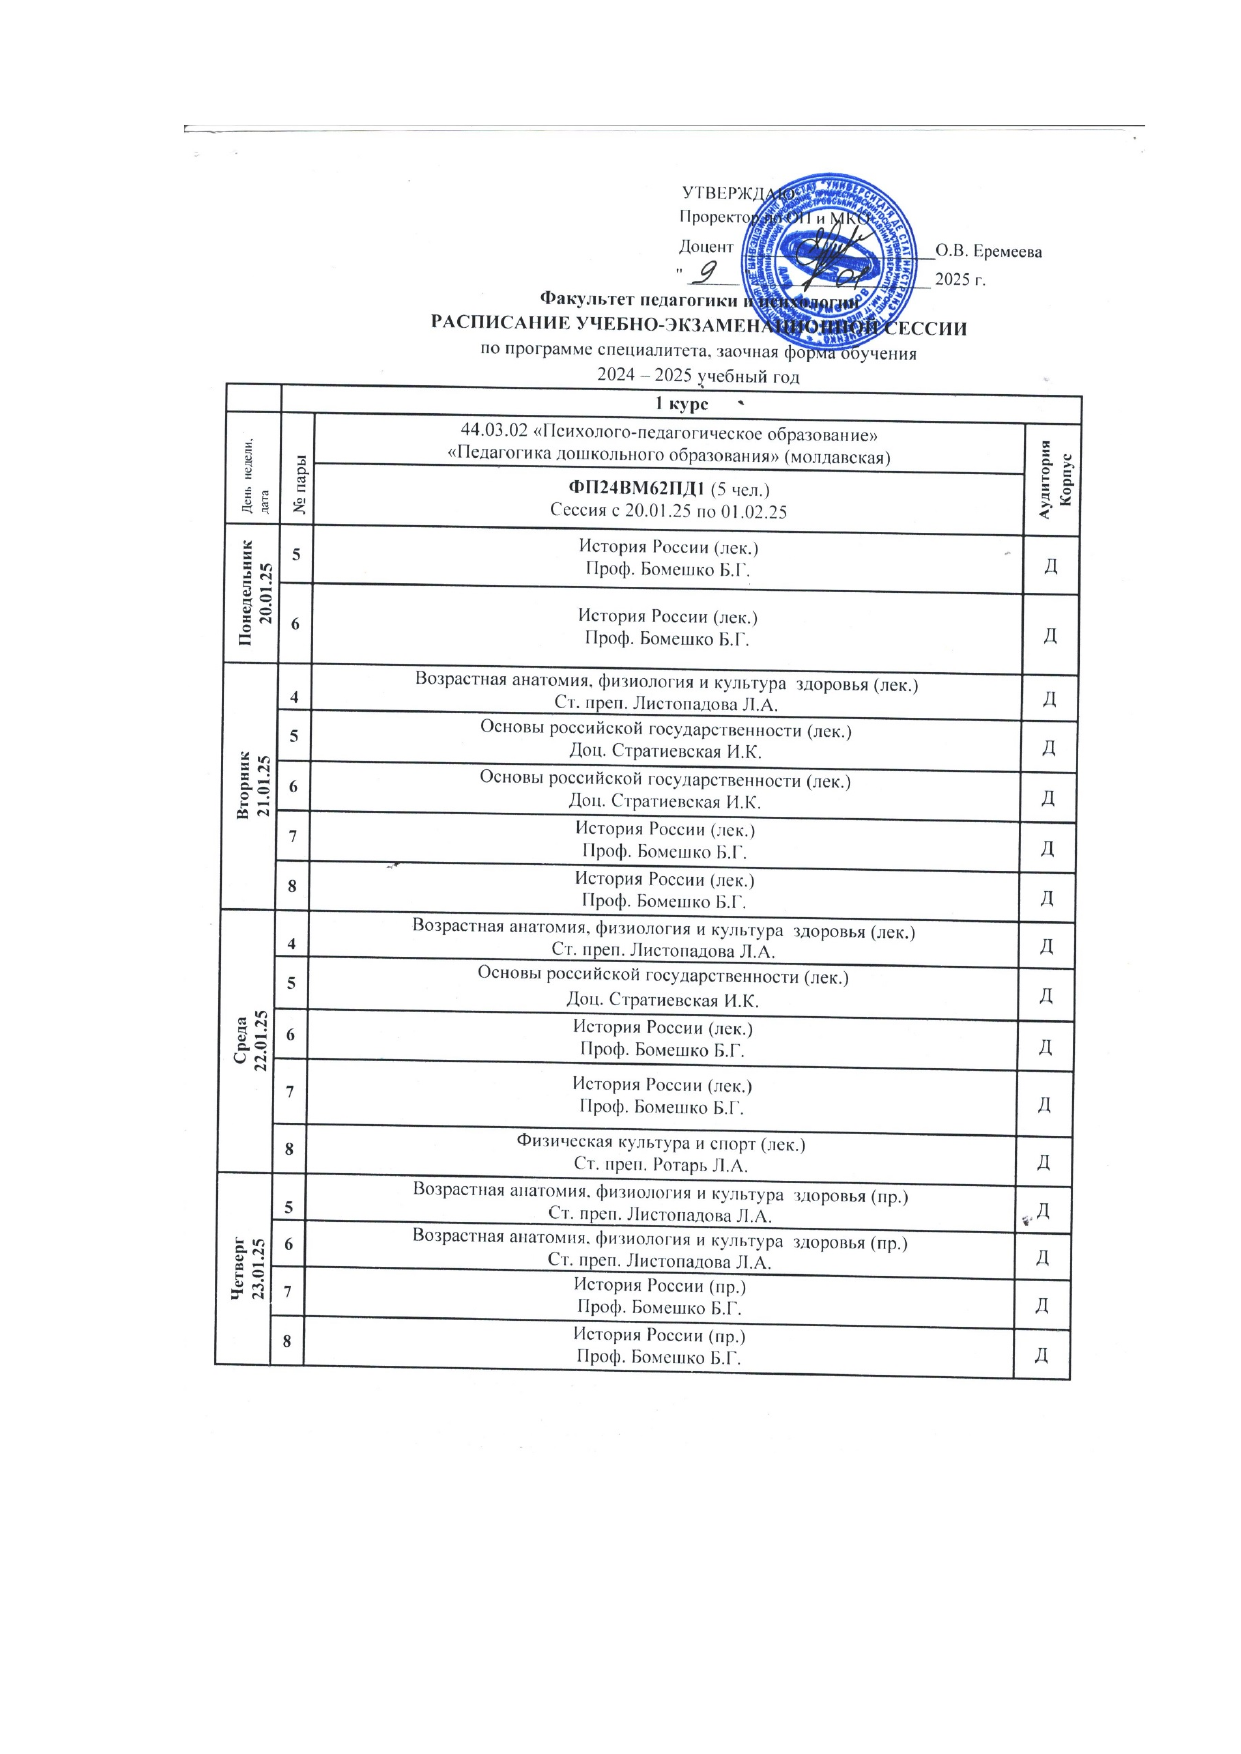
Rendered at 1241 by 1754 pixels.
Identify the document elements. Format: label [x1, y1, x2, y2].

picture [177, 118, 1151, 1459]
